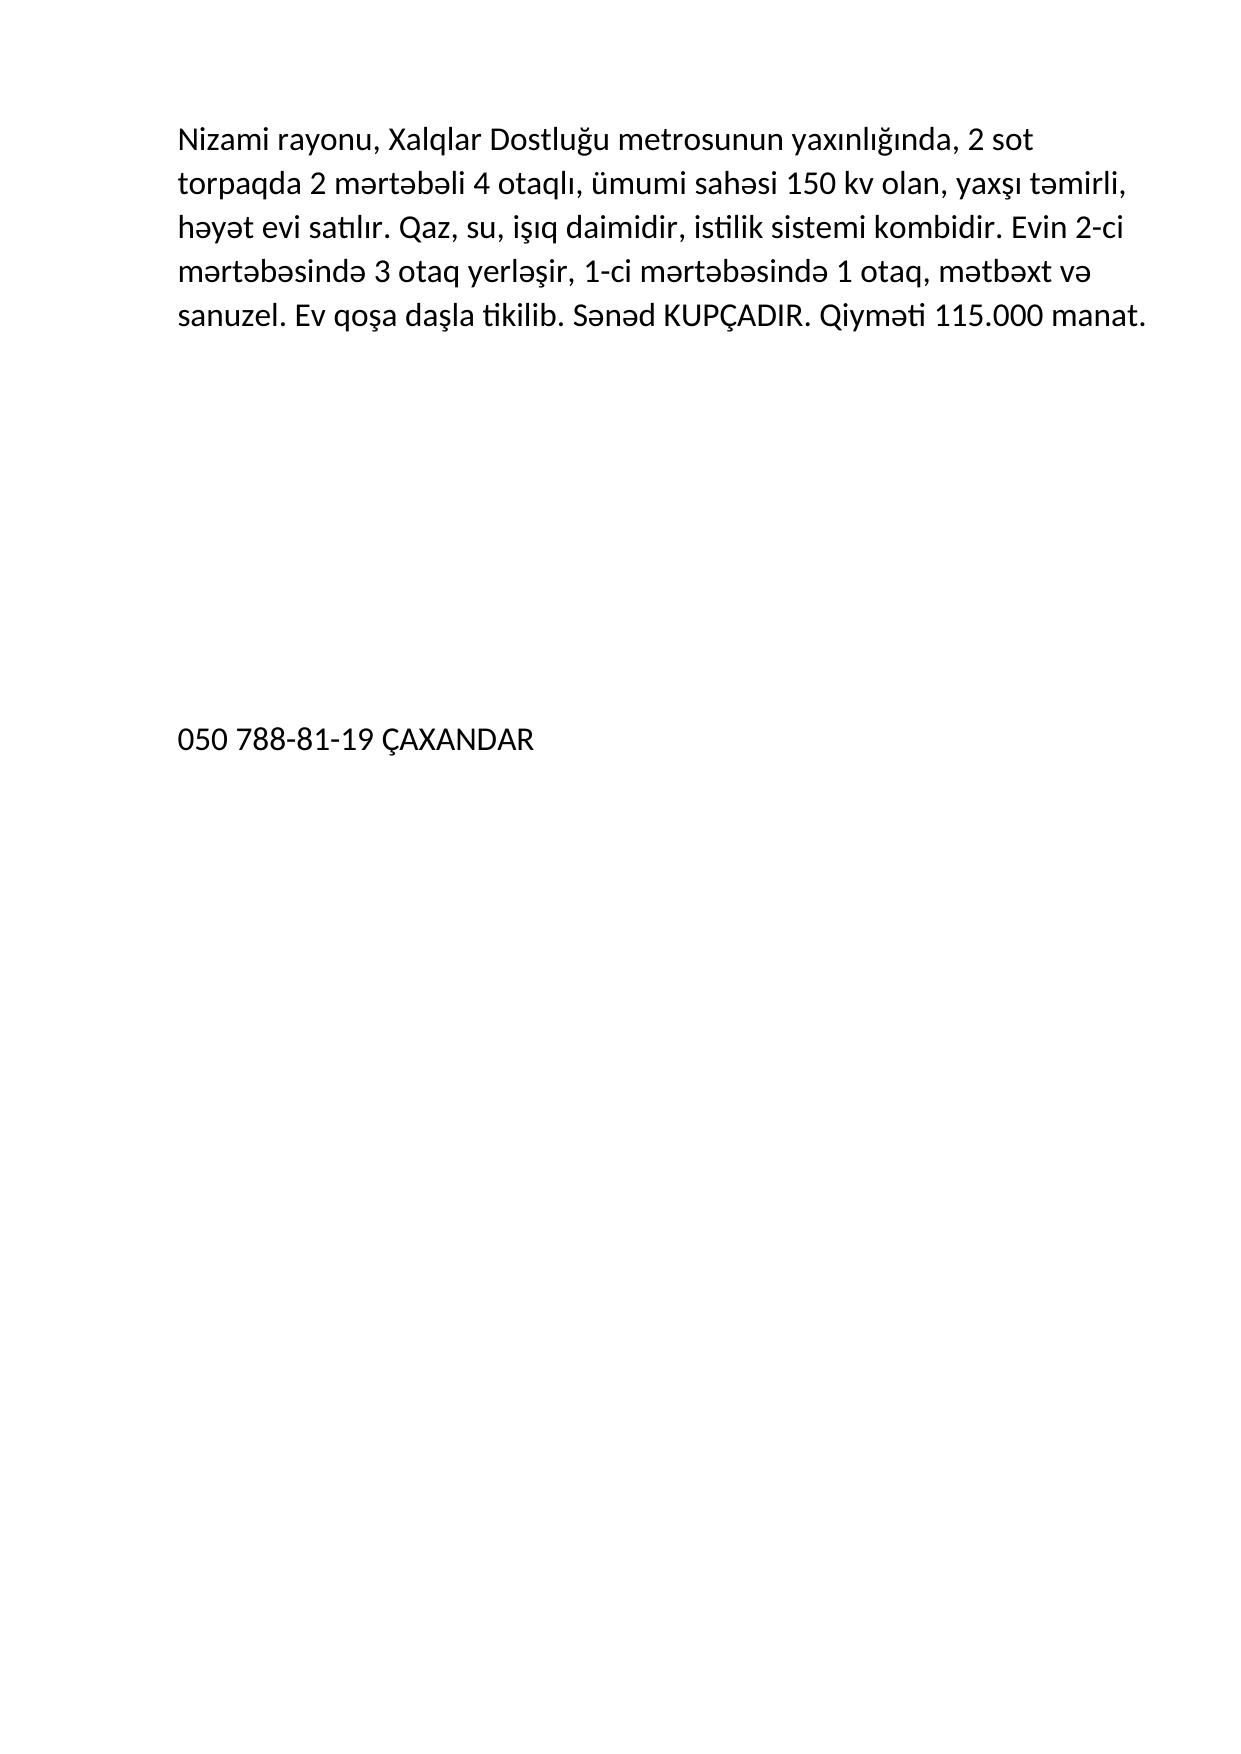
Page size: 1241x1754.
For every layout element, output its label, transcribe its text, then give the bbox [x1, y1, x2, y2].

text 050 788-81-19 ÇAXANDAR [177, 718, 1152, 759]
text Nizami rayonu, Xalqlar Dostluğu metrosunun yaxınlığında, 2 sot torpaqda 2 mərtəbəli 4 otaqlı, ümumi sahəsi 150 kv olan, yaxşı təmirli, həyət evi satılır. Qaz, su, işıq daimidir, istilik sistemi kombidir. Evin 2-ci mərtəbəsində 3 otaq yerləşir, 1-ci mərtəbəsində 1 otaq, mətbəxt və sanuzel. Ev qoşa daşla tikilib. Sənəd KUPÇADIR. Qiyməti 115.000 manat. [177, 118, 1152, 335]
